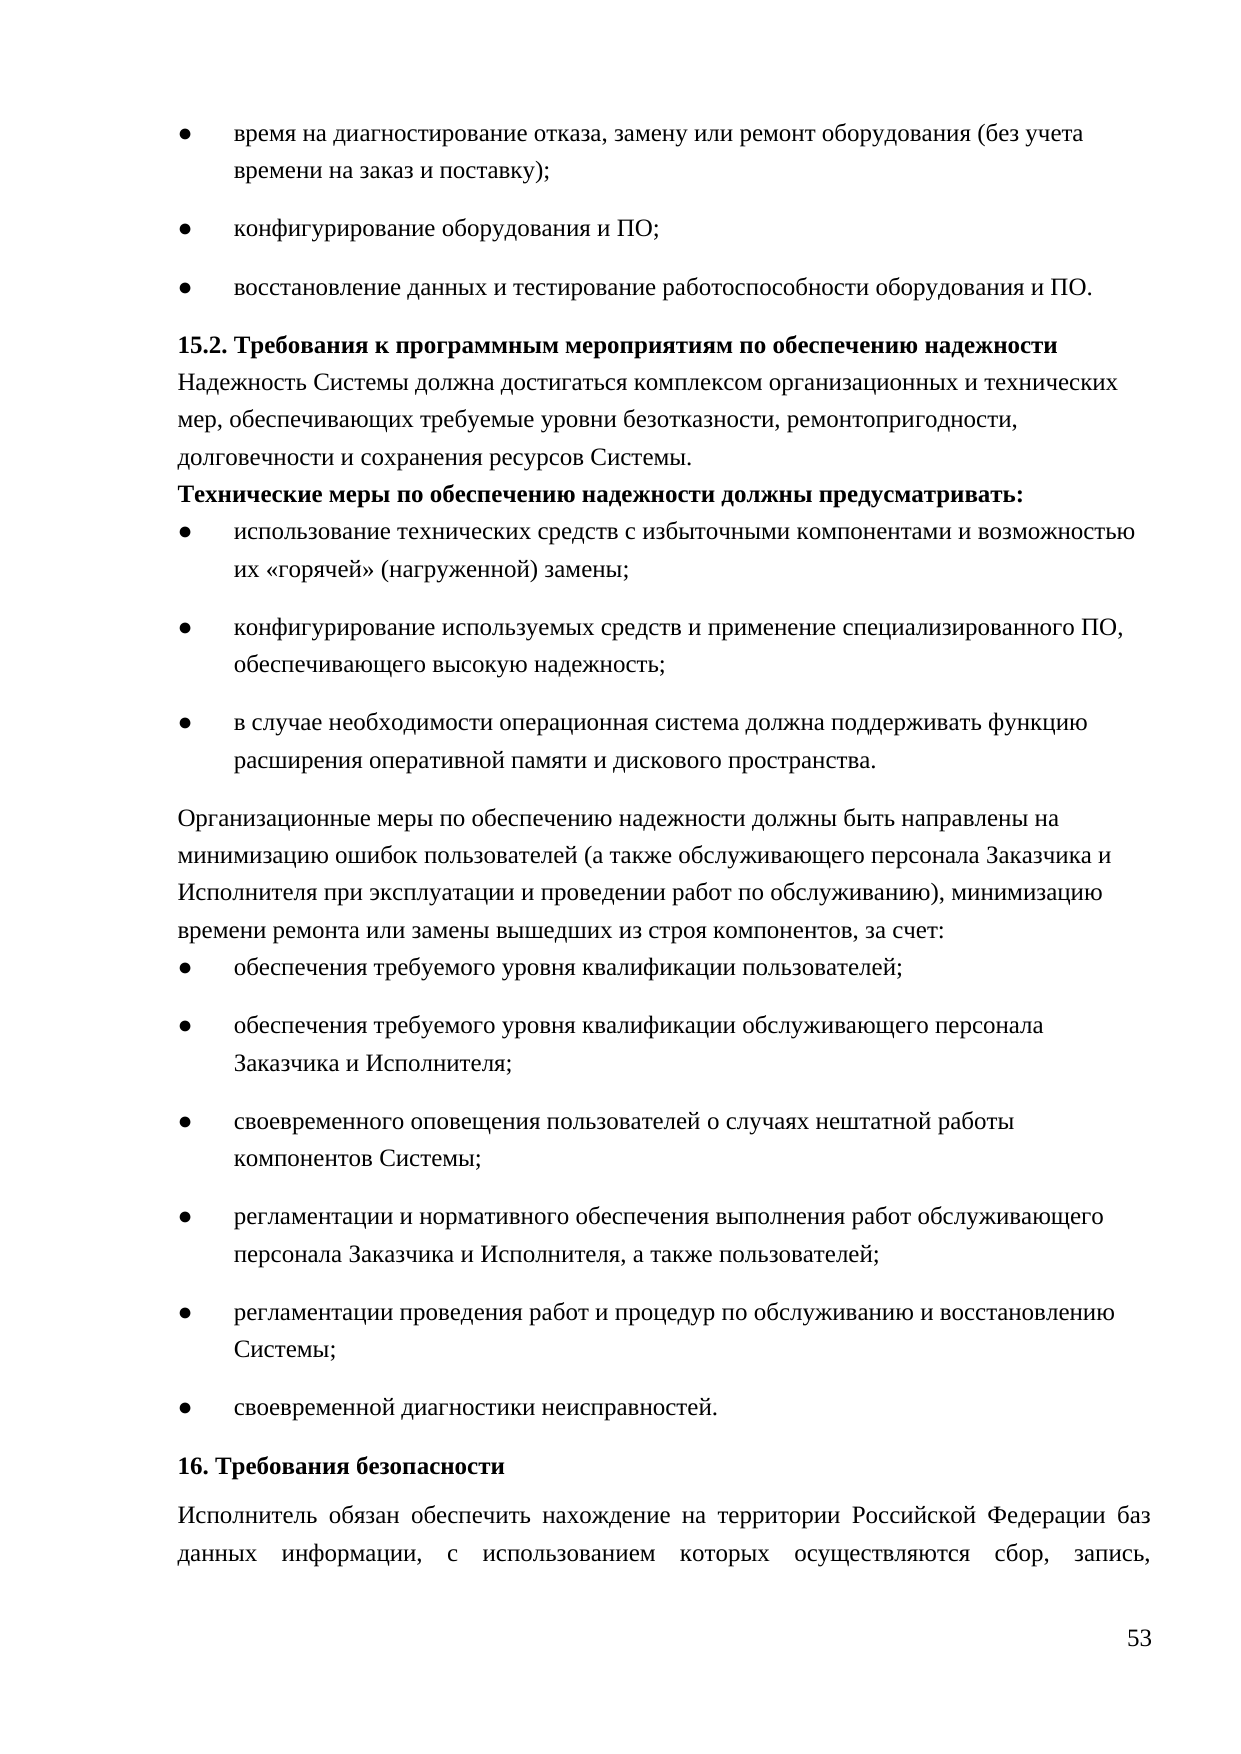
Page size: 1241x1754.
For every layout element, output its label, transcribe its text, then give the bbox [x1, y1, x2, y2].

list конфигурирование оборудования и ПО; [177, 213, 1152, 242]
text 16. Требования безопасности [177, 1451, 1152, 1479]
list обеспечения требуемого уровня квалификации обслуживающего персонала Заказчика и Исполнителя; [177, 1010, 1152, 1076]
text Организационные меры по обеспечению надежности должны быть направлены на минимизацию ошибок пользователей (а также обслуживающего персонала Заказчика и Исполнителя при эксплуатации и проведении работ по обслуживанию), минимизацию времени ремонта или замены вышедших из строя компонентов, за счет: [177, 803, 1152, 943]
text 15.2. Требования к программным мероприятиям по обеспечению надежности [177, 330, 1152, 358]
list конфигурирование используемых средств и применение специализированного ПО, обеспечивающего высокую надежность; [177, 612, 1152, 678]
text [177, 1500, 1152, 1566]
list использование технических средств с избыточными компонентами и возможностью их «горячей» (нагруженной) замены; [177, 516, 1152, 582]
list своевременной диагностики неисправностей. [177, 1392, 1152, 1421]
list своевременного оповещения пользователей о случаях нештатной работы компонентов Системы; [177, 1106, 1152, 1172]
text Технические меры по обеспечению надежности должны предусматривать: [177, 479, 1152, 508]
list время на диагностирование отказа, замену или ремонт оборудования (без учета времени на заказ и поставку); [177, 118, 1152, 184]
text Надежность Системы должна достигаться комплексом организационных и технических мер, обеспечивающих требуемые уровни безотказности, ремонтопригодности, долговечности и сохранения ресурсов Системы. [177, 367, 1152, 470]
list восстановление данных и тестирование работоспособности оборудования и ПО. [177, 272, 1152, 300]
list регламентации проведения работ и процедур по обслуживанию и восстановлению Системы; [177, 1297, 1152, 1363]
list обеспечения требуемого уровня квалификации пользователей; [177, 952, 1152, 981]
list в случае необходимости операционная система должна поддерживать функцию расширения оперативной памяти и дискового пространства. [177, 707, 1152, 773]
list регламентации и нормативного обеспечения выполнения работ обслуживающего персонала Заказчика и Исполнителя, а также пользователей; [177, 1201, 1152, 1267]
